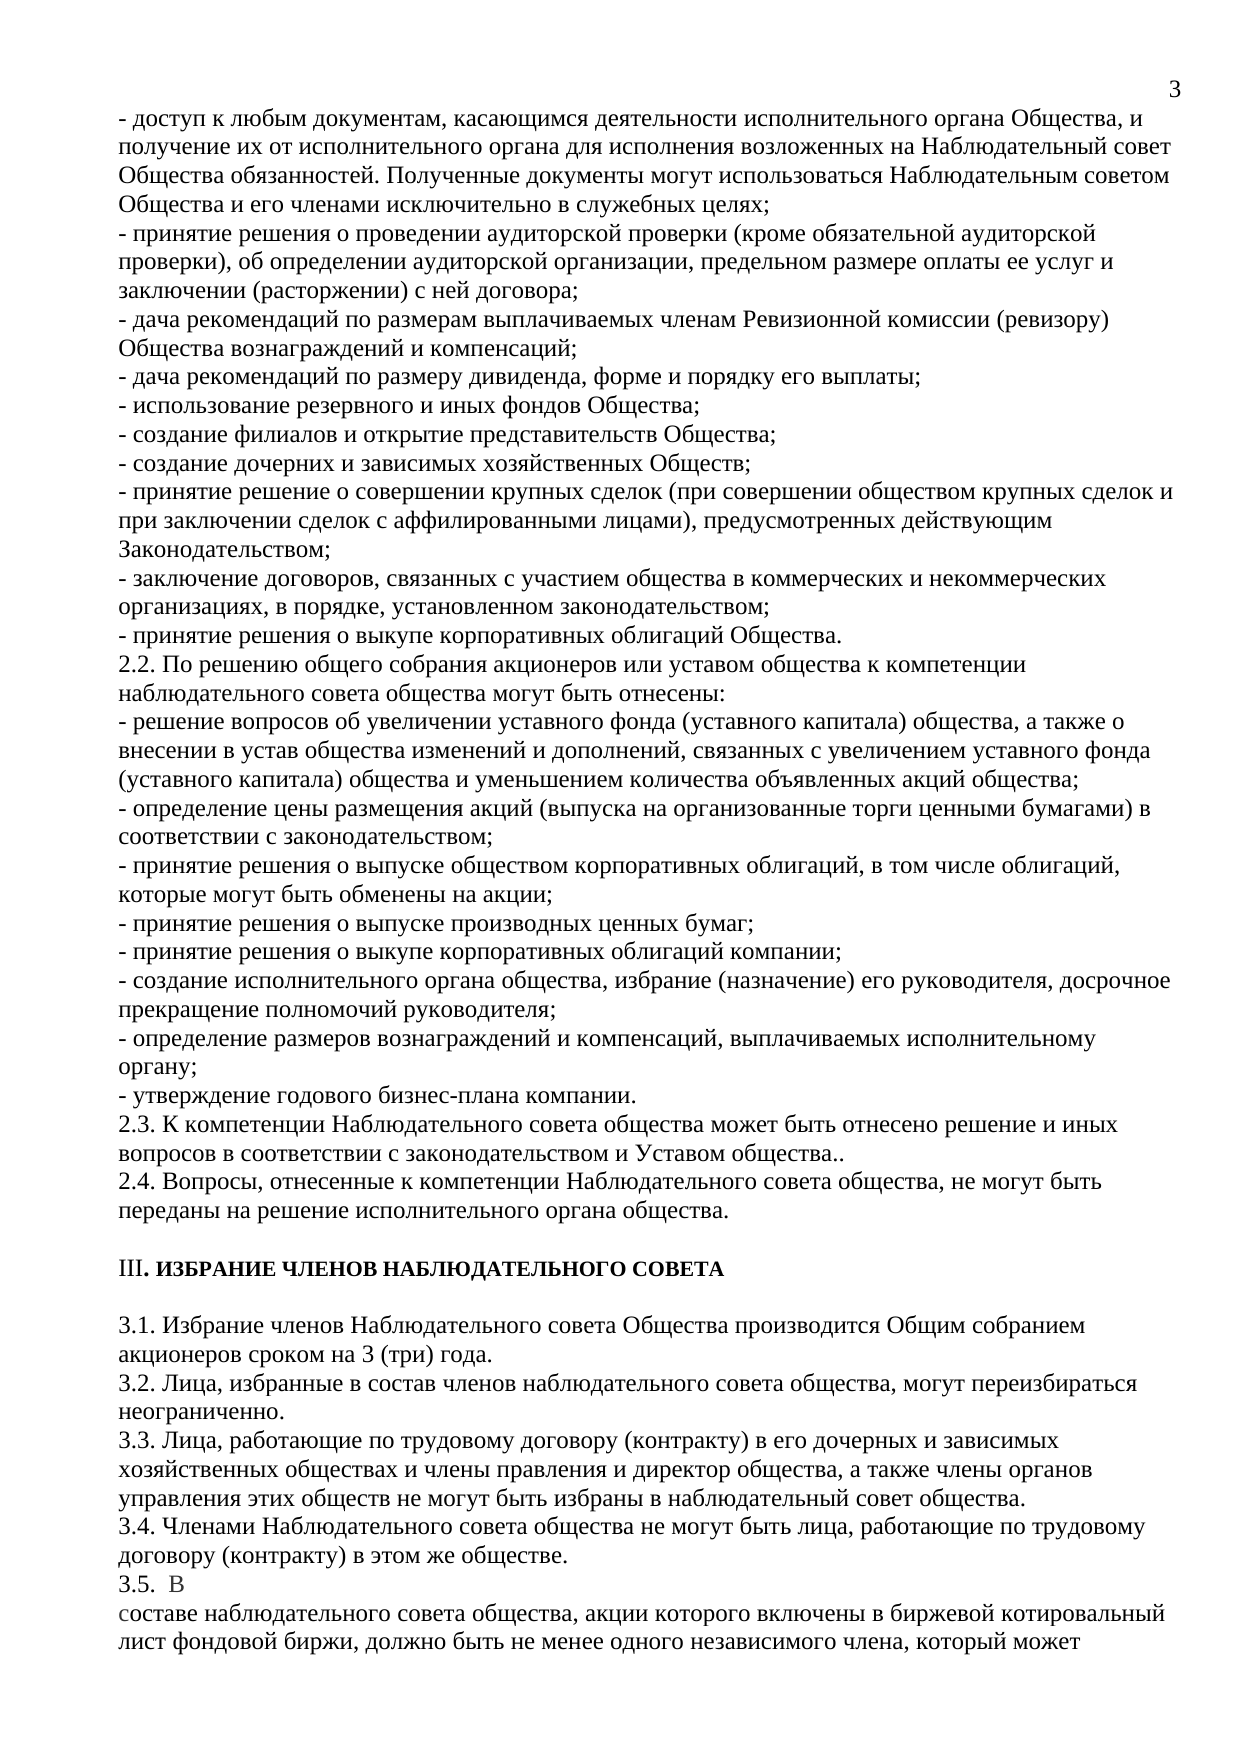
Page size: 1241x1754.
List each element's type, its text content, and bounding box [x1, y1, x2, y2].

text - дача рекомендаций по размерам выплачиваемых членам Ревизионной комиссии (ревизору) Общества вознаграждений и компенсаций; [118, 304, 1181, 361]
text 2.4. Вопросы, отнесенные к компетенции Наблюдательного совета общества, не могут быть переданы на решение исполнительного органа общества. [118, 1166, 1181, 1224]
text - создание дочерних и зависимых хозяйственных Обществ; [118, 448, 1181, 476]
text - использование резервного и иных фондов Общества; [118, 390, 1181, 419]
text 3.2. Лица, избранные в состав членов наблюдательного совета общества, могут переизбираться неограниченно. [279, 1368, 1181, 1425]
text - принятие решения о выкупе корпоративных облигаций Общества. [118, 620, 1181, 649]
text - создание исполнительного органа общества, избрание (назначение) его руководителя, досрочное прекращение полномочий руководителя; [118, 965, 1181, 1023]
text - создание филиалов и открытие представительств Общества; [118, 419, 1181, 448]
text - решение вопросов об увеличении уставного фонда (уставного капитала) общества, а также о внесении в устав общества изменений и дополнений, связанных с увеличением уставного фонда (уставного капитала) общества и уменьшением количества объявленных акций общества; [118, 706, 1181, 793]
text III. ИЗБРАНИЕ ЧЛЕНОВ НАБЛЮДАТЕЛЬНОГО СОВЕТА [118, 1253, 1181, 1281]
text - принятие решения о проведении аудиторской проверки (кроме обязательной аудиторской проверки), об определении аудиторской организации, предельном размере оплаты ее услуг и заключении (расторжении) с ней договора; [118, 218, 1181, 304]
text 3.3. Лица, работающие по трудовому договору (контракту) в его дочерных и зависимых хозяйственных обществах и члены правления и директор общества, а также члены органов управления этих обществ не могут быть избраны в наблюдательный совет общества. [118, 1425, 1181, 1511]
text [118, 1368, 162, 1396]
text - утверждение годового бизнес-плана компании. [118, 1080, 1181, 1109]
text - заключение договоров, связанных с участием общества в коммерческих и некоммерческих организациях, в порядке, установленном законодательством; [118, 563, 1181, 620]
text - принятие решение о совершении крупных сделок (при совершении обществом крупных сделок и при заключении сделок с аффилированными лицами), предусмотренных действующим Законодательством; [118, 476, 1181, 563]
text 3.4. Членами Наблюдательного совета общества не могут быть лица, работающие по трудовому договору (контракту) в этом же обществе. [118, 1511, 1181, 1569]
text - принятие решения о выпуске обществом корпоративных облигаций, в том числе облигаций, которые могут быть обменены на акции; [118, 850, 1181, 908]
text - определение размеров вознаграждений и компенсаций, выплачиваемых исполнительному органу; [118, 1023, 1181, 1080]
text 2.2. По решению общего собрания акционеров или уставом общества к компетенции наблюдательного совета общества могут быть отнесены: [118, 649, 1181, 706]
text - дача рекомендаций по размеру дивиденда, форме и порядку его выплаты; [118, 361, 1181, 390]
text 2.3. К компетенции Наблюдательного совета общества может быть отнесено решение и иных вопросов в соответствии с законодательством и Уставом общества.. [118, 1109, 1181, 1166]
text - принятие решения о выпуске производных ценных бумаг; [118, 908, 1181, 936]
text - определение цены размещения акций (выпуска на организованные торги ценными бумагами) в соответствии с законодательством; [118, 793, 1181, 850]
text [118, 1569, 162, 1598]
text 3.1. Избрание членов Наблюдательного совета Общества производится Общим собранием акционеров сроком на 3 (три) года. [118, 1310, 1181, 1368]
text - принятие решения о выкупе корпоративных облигаций компании; [118, 936, 1181, 965]
text - доступ к любым документам, касающимся деятельности исполнительного органа Общества, и получение их от исполнительного органа для исполнения возложенных на Наблюдательный совет Общества обязанностей. Полученные документы могут использоваться Наблюдательным советом Общества и его членами исключительно в служебных целях; [118, 103, 1181, 218]
